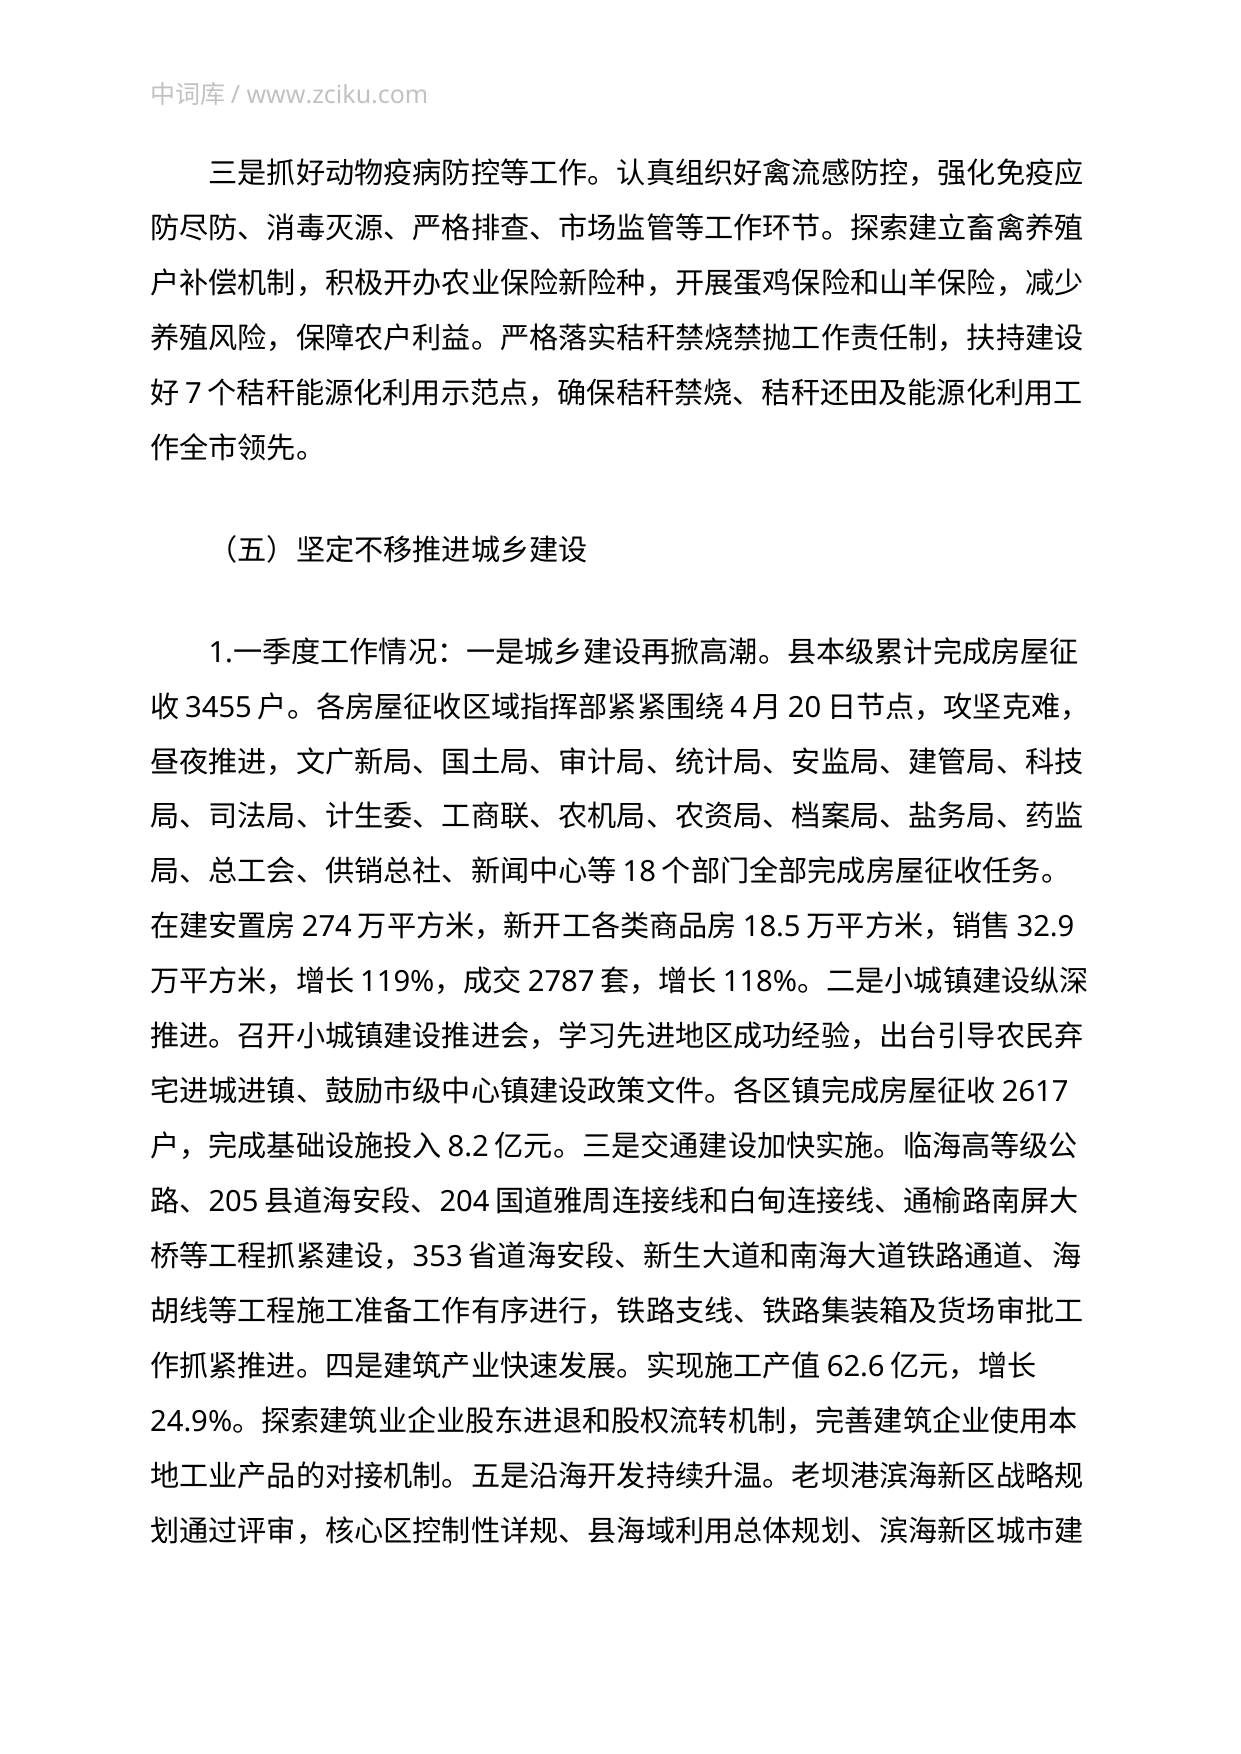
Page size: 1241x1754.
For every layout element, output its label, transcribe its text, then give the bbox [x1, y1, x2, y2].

text （五）坚定不移推进城乡建设 [150, 526, 1090, 569]
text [150, 628, 1090, 1550]
text 三是抓好动物疫病防控等工作。认真组织好禽流感防控，强化免疫应防尽防、消毒灭源、严格排查、市场监管等工作环节。探索建立畜禽养殖户补偿机制，积极开办农业保险新险种，开展蛋鸡保险和山羊保险，减少养殖风险，保障农户利益。严格落实秸秆禁烧禁抛工作责任制，扶持建设好7个秸秆能源化利用示范点，确保秸秆禁烧、秸秆还田及能源化利用工作全市领先。 [150, 150, 1090, 467]
